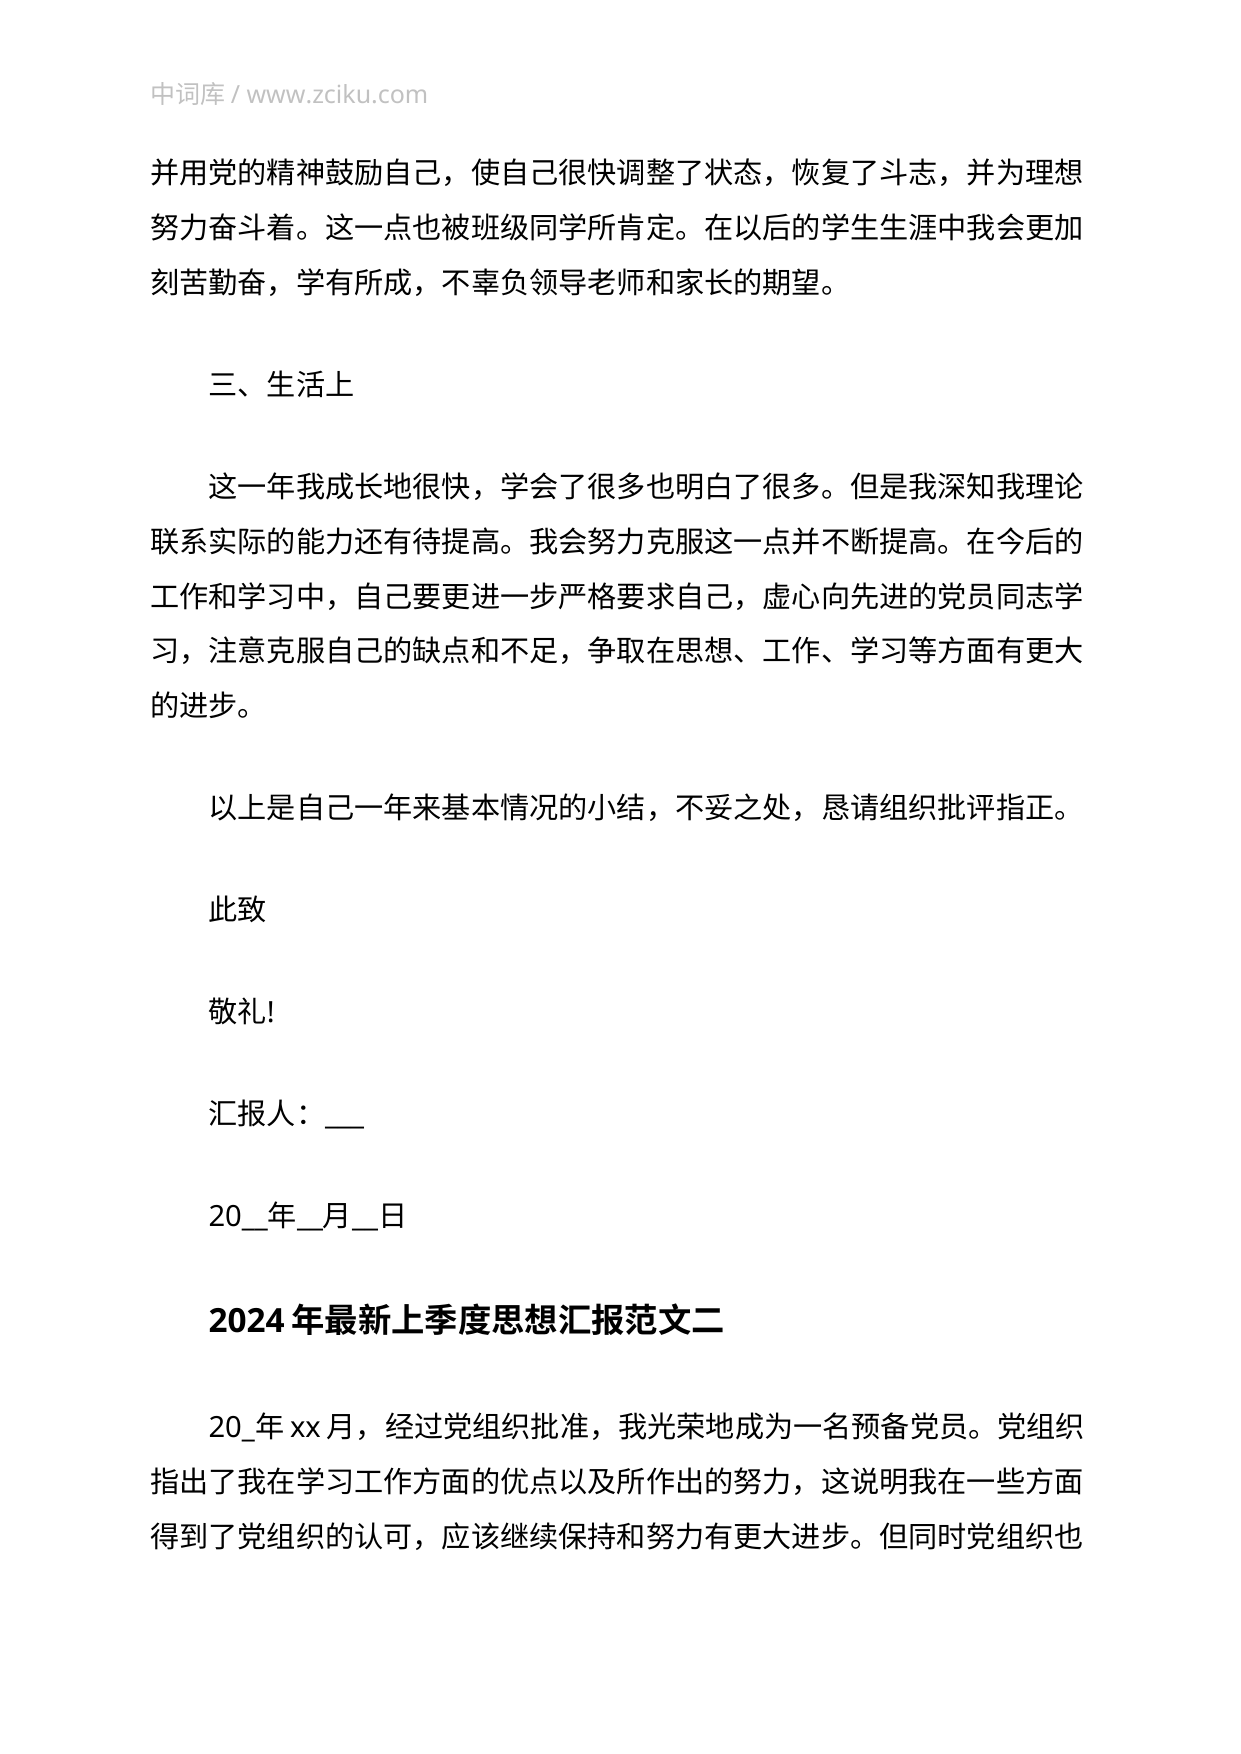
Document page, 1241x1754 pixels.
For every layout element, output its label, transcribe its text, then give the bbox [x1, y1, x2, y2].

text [150, 1404, 1090, 1556]
text 敬礼! [150, 988, 1090, 1031]
text 2024年最新上季度思想汇报范文二 [150, 1294, 1090, 1343]
text 此致 [150, 886, 1090, 929]
text 以上是自己一年来基本情况的小结，不妥之处，恳请组织批评指正。 [150, 785, 1090, 827]
text 三、生活上 [150, 362, 1090, 404]
text 20__年__月__日 [150, 1192, 1090, 1234]
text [150, 150, 1090, 302]
text 汇报人：___ [150, 1090, 1090, 1133]
text 这一年我成长地很快，学会了很多也明白了很多。但是我深知我理论联系实际的能力还有待提高。我会努力克服这一点并不断提高。在今后的工作和学习中，自己要更进一步严格要求自己，虚心向先进的党员同志学习，注意克服自己的缺点和不足，争取在思想、工作、学习等方面有更大的进步。 [150, 463, 1090, 725]
